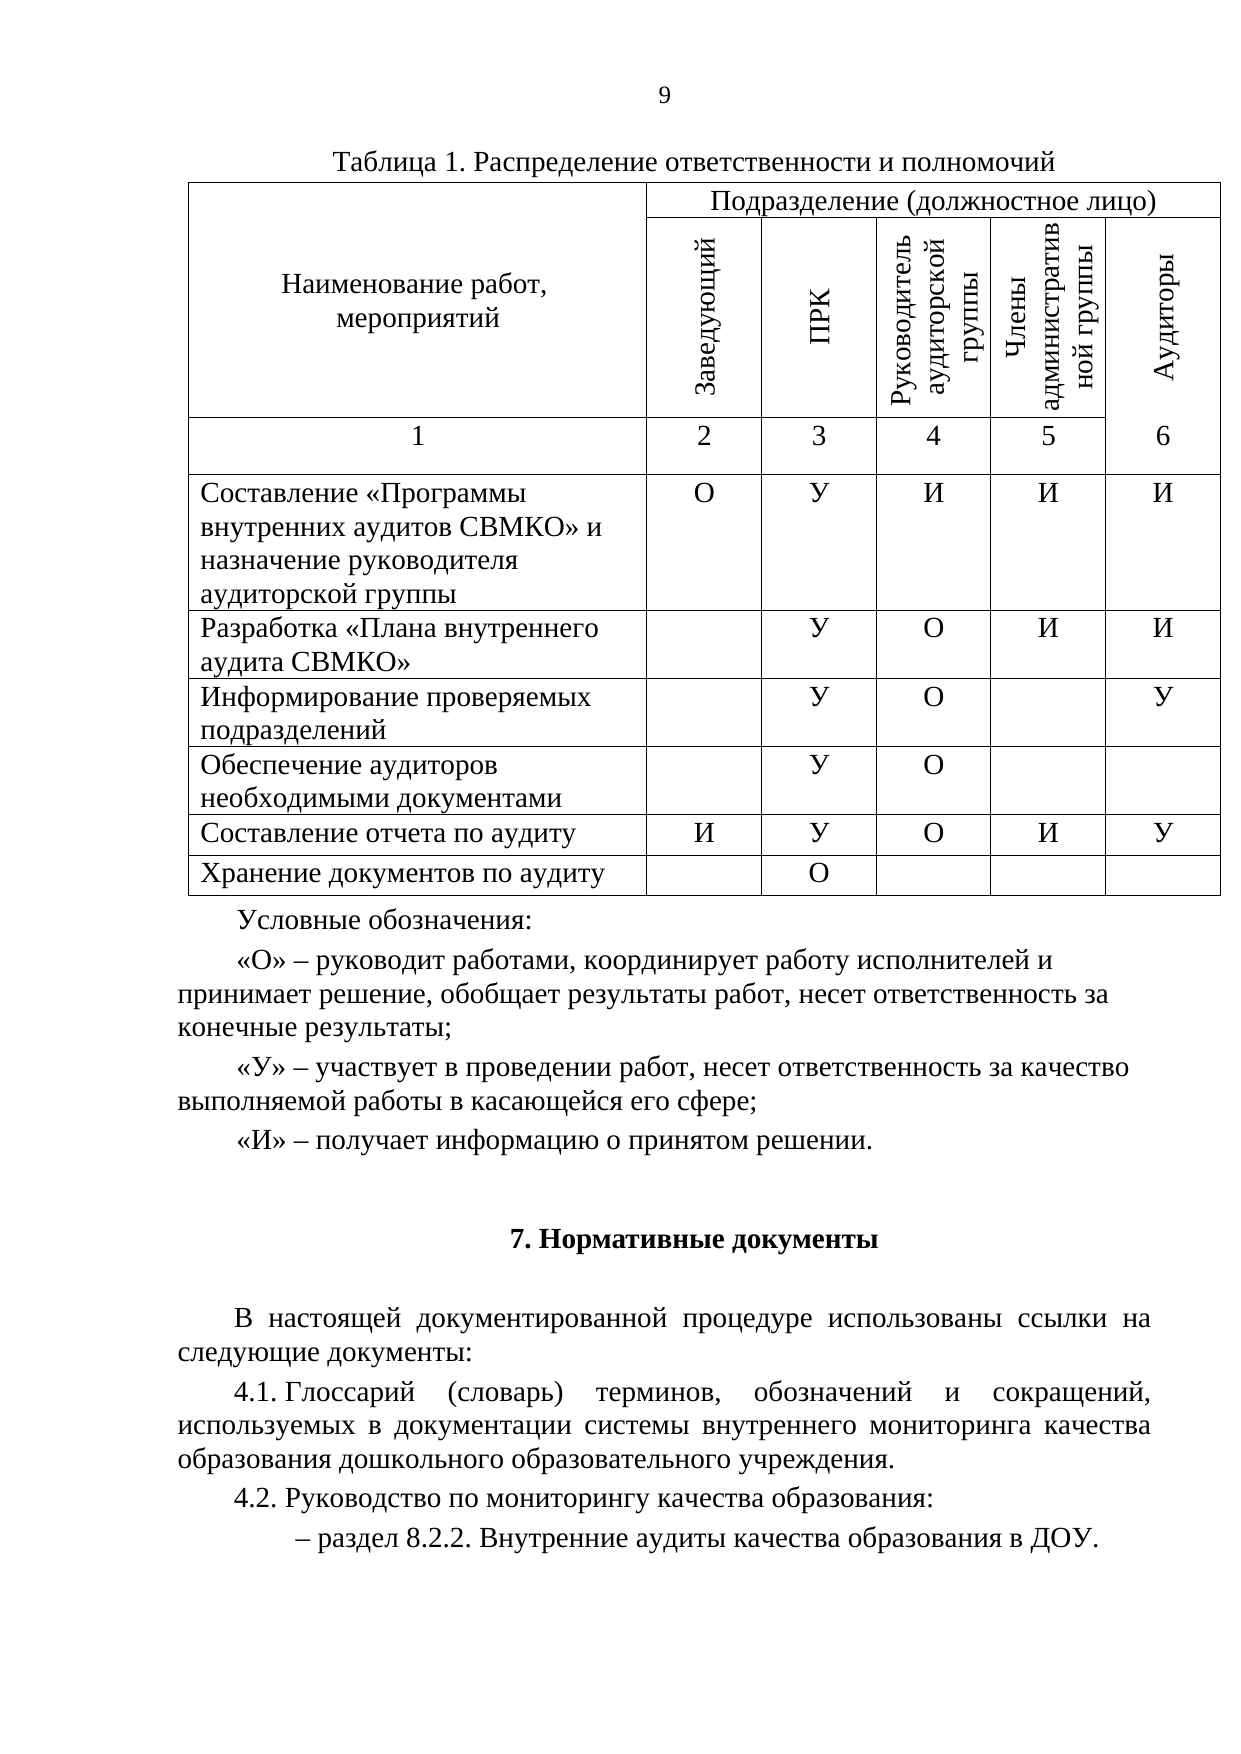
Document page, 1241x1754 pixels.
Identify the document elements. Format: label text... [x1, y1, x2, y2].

table_cell У [1106, 815, 1220, 854]
table_cell У [762, 611, 876, 678]
table_cell 5 [991, 418, 1105, 474]
table_cell [991, 747, 1105, 814]
text – раздел 8.2.2. Внутренние аудиты качества образования в ДОУ. [295, 1520, 1152, 1554]
table_header Наименование работ, мероприятий [189, 183, 646, 417]
table_cell О [877, 611, 990, 678]
table_cell У [762, 679, 876, 746]
table_cell У [762, 747, 876, 814]
table_cell О [877, 815, 990, 854]
table_cell [647, 747, 761, 814]
table_cell [1106, 747, 1220, 814]
table_cell И [877, 475, 990, 609]
table_cell [647, 611, 761, 678]
text 4.1. Глоссарий (словарь) терминов, обозначений и сокращений, используемых в документации системы внутреннего мониторинга качества образования дошкольного образовательного учреждения. [177, 1374, 1152, 1474]
text 4.2. Руководство по мониторингу качества образования: [177, 1481, 1152, 1514]
text В настоящей документированной процедуре использованы ссылки на следующие документы: [177, 1300, 1152, 1367]
table_cell [1106, 856, 1220, 895]
text Таблица 1. Распределение ответственности и полномочий [177, 144, 1152, 177]
table_cell О [877, 679, 990, 746]
table_cell Составление отчета по аудиту [189, 815, 646, 854]
table_cell 1 [189, 418, 646, 474]
table_cell [647, 679, 761, 746]
table_cell Обеспечение аудиторов необходимыми документами [189, 747, 646, 814]
table_cell Заведующий [647, 218, 761, 417]
table_cell И [991, 475, 1105, 609]
table_cell 3 [762, 418, 876, 474]
table_cell И [991, 611, 1105, 678]
table_cell О [647, 475, 761, 609]
text «И» – получает информацию о принятом решении. [177, 1122, 1152, 1156]
table_cell У [762, 815, 876, 854]
table_cell У [762, 475, 876, 609]
text «О» – руководит работами, координирует работу исполнителей и принимает решение, обобщает результаты работ, несет ответственность за конечные результаты; [177, 942, 1152, 1043]
table_cell И [991, 815, 1105, 854]
table_cell И [647, 815, 761, 854]
table_cell Хранение документов по аудиту [189, 856, 646, 895]
table_cell 2 [647, 418, 761, 474]
text Условные обозначения: [177, 902, 1152, 936]
table_cell 6 [1106, 417, 1220, 474]
table_cell [647, 856, 761, 895]
table_cell И [1106, 475, 1220, 609]
table_cell [991, 856, 1105, 895]
table_cell [991, 679, 1105, 746]
table_cell Аудиторы [1106, 218, 1220, 417]
table_cell Информирование проверяемых подразделений [189, 679, 646, 746]
table_cell О [877, 747, 990, 814]
table_header Подразделение (должностное лицо) [647, 183, 1220, 217]
text 7. Нормативные документы [236, 1221, 1152, 1254]
table_cell ПРК [762, 218, 876, 417]
table_cell Разработка «Плана внутреннего аудита СВМКО» [189, 611, 646, 678]
table_cell Руководитель аудиторской группы [877, 218, 990, 417]
table_cell Члены административной группы [991, 218, 1105, 417]
table_cell Составление «Программы внутренних аудитов СВМКО» и назначение руководителя аудиторской группы [189, 475, 646, 609]
table_cell И [1106, 611, 1220, 678]
text «У» – участвует в проведении работ, несет ответственность за качество выполняемой работы в касающейся его сфере; [177, 1049, 1152, 1116]
table_cell У [1106, 679, 1220, 746]
table_cell [877, 856, 990, 895]
table_cell О [762, 856, 876, 895]
table_cell 4 [877, 418, 990, 474]
